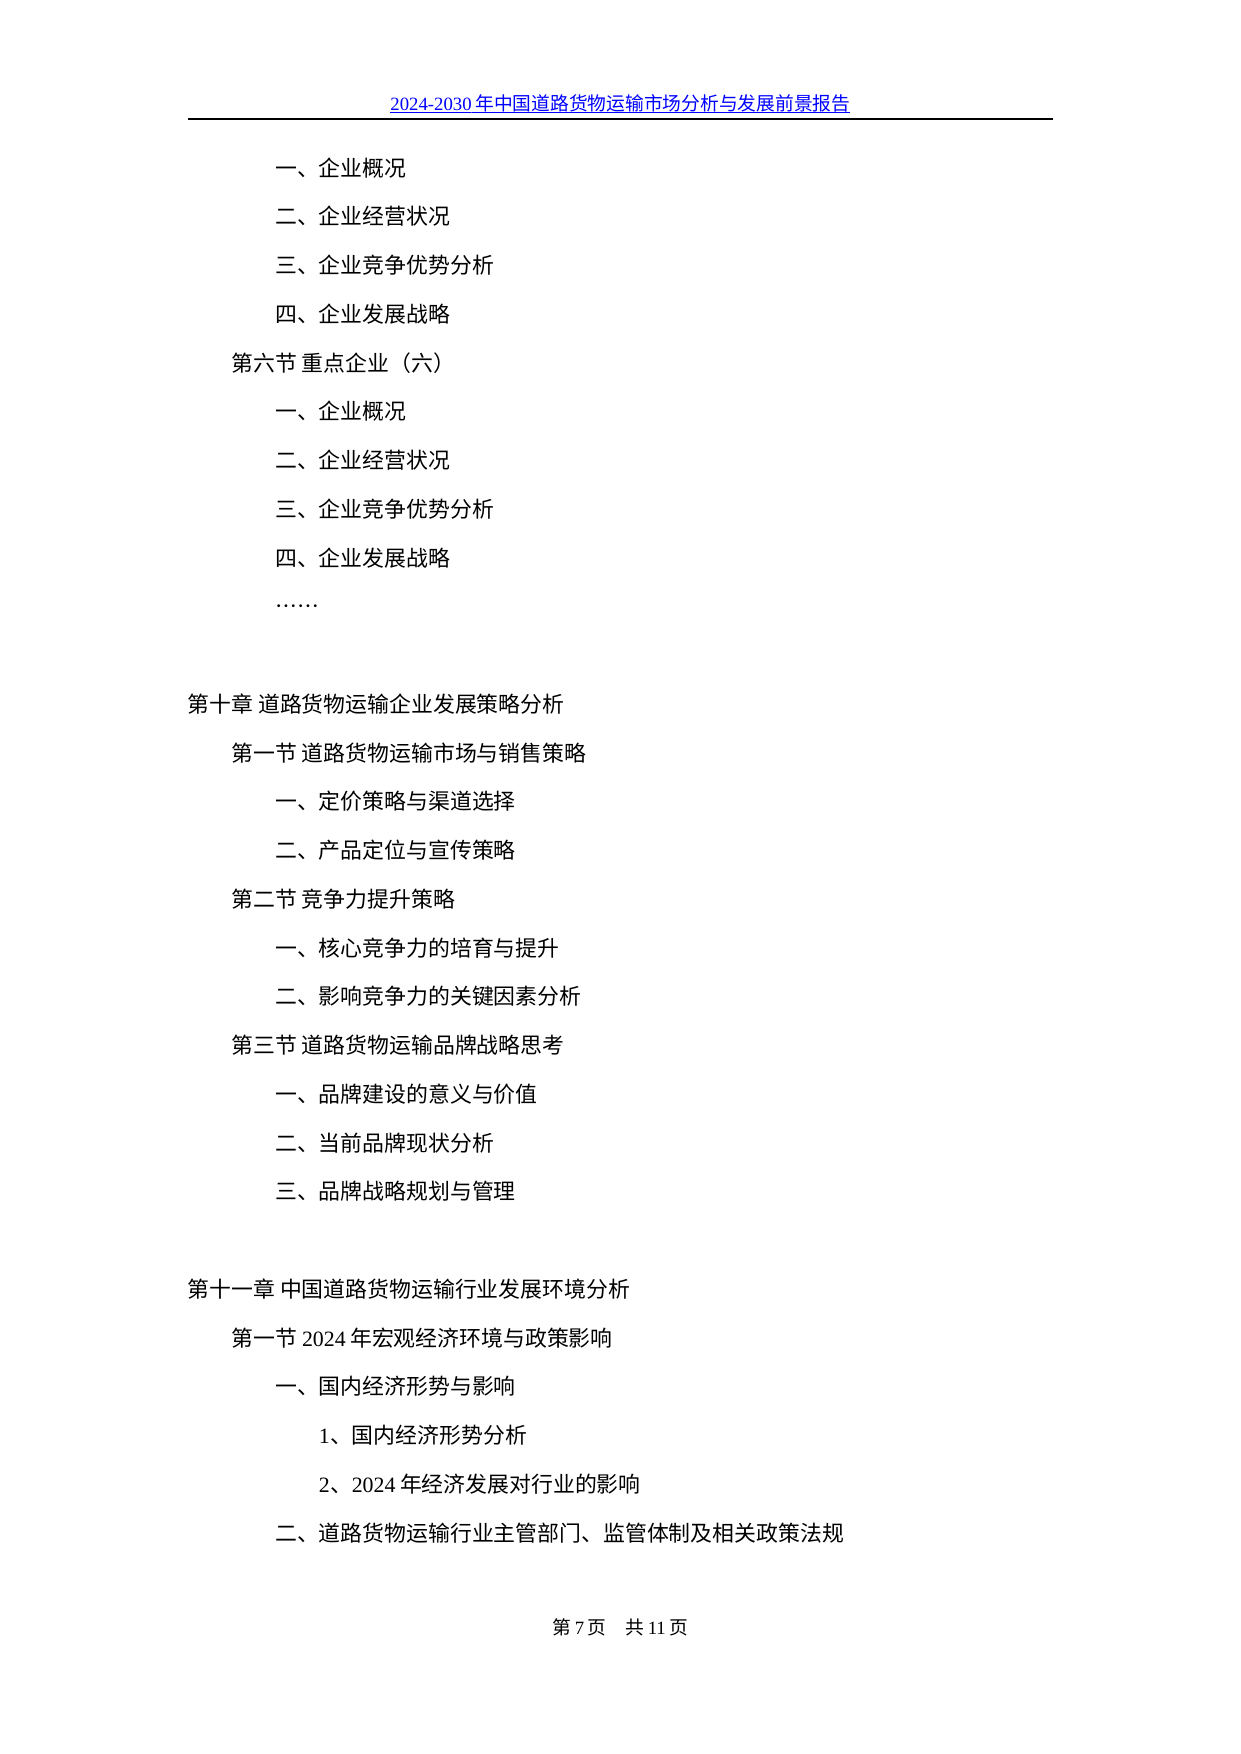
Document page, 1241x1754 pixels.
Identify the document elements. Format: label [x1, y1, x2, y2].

text [187, 150, 1053, 1548]
